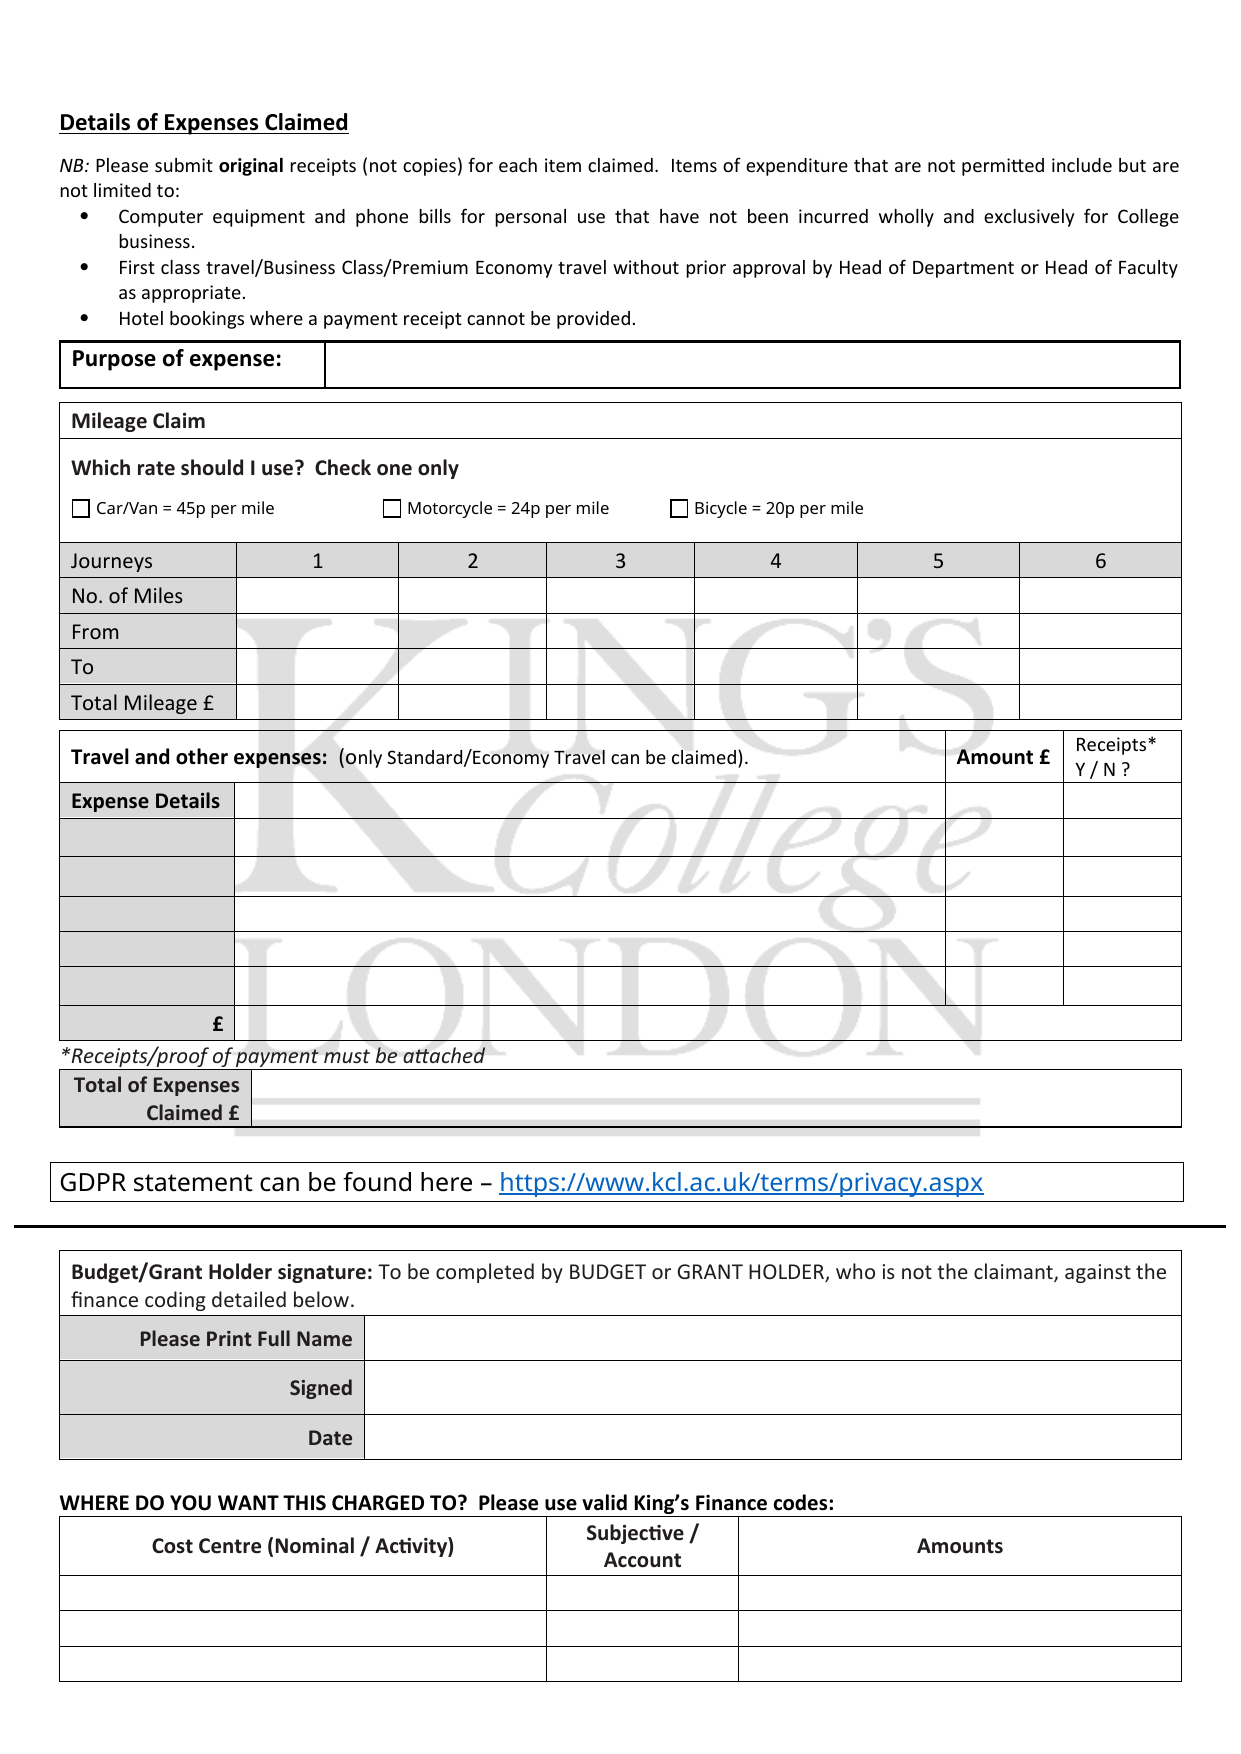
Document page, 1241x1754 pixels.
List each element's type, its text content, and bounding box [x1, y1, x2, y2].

table_cell [946, 819, 1063, 856]
table_cell 3 [547, 543, 694, 577]
text GDPR statement can be found here – https://www.kcl.ac.uk/terms/privacy.aspx [51, 1163, 1183, 1201]
table_cell [365, 1415, 1181, 1458]
table_cell [399, 649, 546, 683]
table_cell [235, 783, 945, 817]
table_cell [858, 649, 1019, 683]
table_cell [695, 578, 857, 613]
table_cell [946, 897, 1063, 931]
text NB: Please submit original receipts (not copies) for each item claimed. Items of expenditure that are not permitted include but are not limited to: [59, 152, 1181, 203]
table_cell [1064, 932, 1181, 966]
table_cell Expense Details [60, 783, 234, 817]
table_cell [237, 685, 398, 719]
text WHERE DO YOU WANT THIS CHARGED TO? Please use valid King’s Finance codes: [59, 1488, 1181, 1516]
table_cell [60, 932, 234, 966]
table_cell [60, 857, 234, 896]
table_cell No. of Miles [60, 578, 236, 613]
table_cell 1 [237, 543, 398, 577]
table_header Travel and other expenses: (only Standard/Economy Travel can be claimed). [60, 731, 945, 782]
table_cell Total Mileage £ [60, 685, 236, 719]
table_cell [547, 614, 694, 648]
table_cell [547, 578, 694, 613]
table_cell [946, 857, 1063, 896]
table_cell [235, 857, 945, 896]
table_cell [1064, 967, 1181, 1005]
table_cell [695, 685, 857, 719]
table_cell [695, 614, 857, 648]
table_cell [1064, 783, 1181, 817]
text Details of Expenses Claimed [59, 106, 1181, 137]
table_cell [60, 819, 234, 856]
list Hotel bookings where a payment receipt cannot be provided. [81, 305, 1181, 330]
table_cell [946, 783, 1063, 817]
table_cell [946, 967, 1063, 1005]
table_header Receipts* Y / N ? [1064, 731, 1181, 782]
table_header Total of Expenses Claimed £ [60, 1070, 251, 1126]
table_cell Signed [60, 1361, 364, 1414]
table_cell 2 [399, 543, 546, 577]
table_cell [739, 1576, 1181, 1610]
table_cell [237, 578, 398, 613]
table_header Amount £ [946, 731, 1063, 782]
table_cell [1020, 649, 1181, 683]
table_header Mileage Claim [60, 403, 1181, 437]
table_cell [547, 649, 694, 683]
list Computer equipment and phone bills for personal use that have not been incurred wholly and exclusively for College business. [81, 203, 1181, 254]
table_header Budget/Grant Holder signature: To be completed by BUDGET or GRANT HOLDER, who is not the claimant, against the finance coding detailed below. [60, 1251, 1181, 1315]
table_cell [1064, 857, 1181, 896]
table_cell [235, 967, 945, 1005]
table_header Amounts [739, 1517, 1181, 1575]
table_cell [237, 614, 398, 648]
table_cell From [60, 614, 236, 648]
table_cell [547, 1576, 738, 1610]
table_cell 5 [858, 543, 1019, 577]
table_cell [60, 1611, 546, 1646]
table_cell [60, 1576, 546, 1610]
table_header Purpose of expense: [61, 343, 324, 387]
table_cell [858, 685, 1019, 719]
table_cell [237, 649, 398, 683]
table_cell [399, 685, 546, 719]
list First class travel/Business Class/Premium Economy travel without prior approval by Head of Department or Head of Faculty as appropriate. [81, 254, 1181, 305]
table_cell [858, 614, 1019, 648]
table_cell [739, 1647, 1181, 1681]
table_header Subjective / Account [547, 1517, 738, 1575]
table_cell 6 [1020, 543, 1181, 577]
table_cell [60, 1647, 546, 1681]
table_cell £ [60, 1006, 234, 1040]
table_cell Please Print Full Name [60, 1316, 364, 1359]
table_cell [60, 897, 234, 931]
table_cell 4 [695, 543, 857, 577]
table_header [326, 343, 1179, 387]
table_cell [695, 649, 857, 683]
table_header [252, 1070, 1181, 1126]
table_cell [1064, 819, 1181, 856]
table_cell [365, 1316, 1181, 1359]
table_cell Journeys [60, 543, 236, 577]
table_cell [1020, 578, 1181, 613]
table_cell [235, 897, 945, 931]
table_cell [399, 578, 546, 613]
text *Receipts/proof of payment must be attached [59, 1041, 1181, 1069]
table_cell Date [60, 1415, 364, 1458]
table_cell [547, 1647, 738, 1681]
table_header Cost Centre (Nominal / Activity) [60, 1517, 546, 1575]
table_cell [547, 1611, 738, 1646]
table_cell [235, 1006, 1181, 1040]
table_cell [235, 819, 945, 856]
table_cell [399, 614, 546, 648]
table_cell [1020, 685, 1181, 719]
table_cell [365, 1361, 1181, 1414]
table_cell [946, 932, 1063, 966]
table_cell Which rate should I use? Check one only [60, 439, 1181, 542]
table_cell [1020, 614, 1181, 648]
table_cell [739, 1611, 1181, 1646]
table_cell To [60, 649, 236, 683]
table_cell [858, 578, 1019, 613]
table_cell [1064, 897, 1181, 931]
table_cell [547, 685, 694, 719]
table_cell [60, 967, 234, 1005]
table_cell [235, 932, 945, 966]
